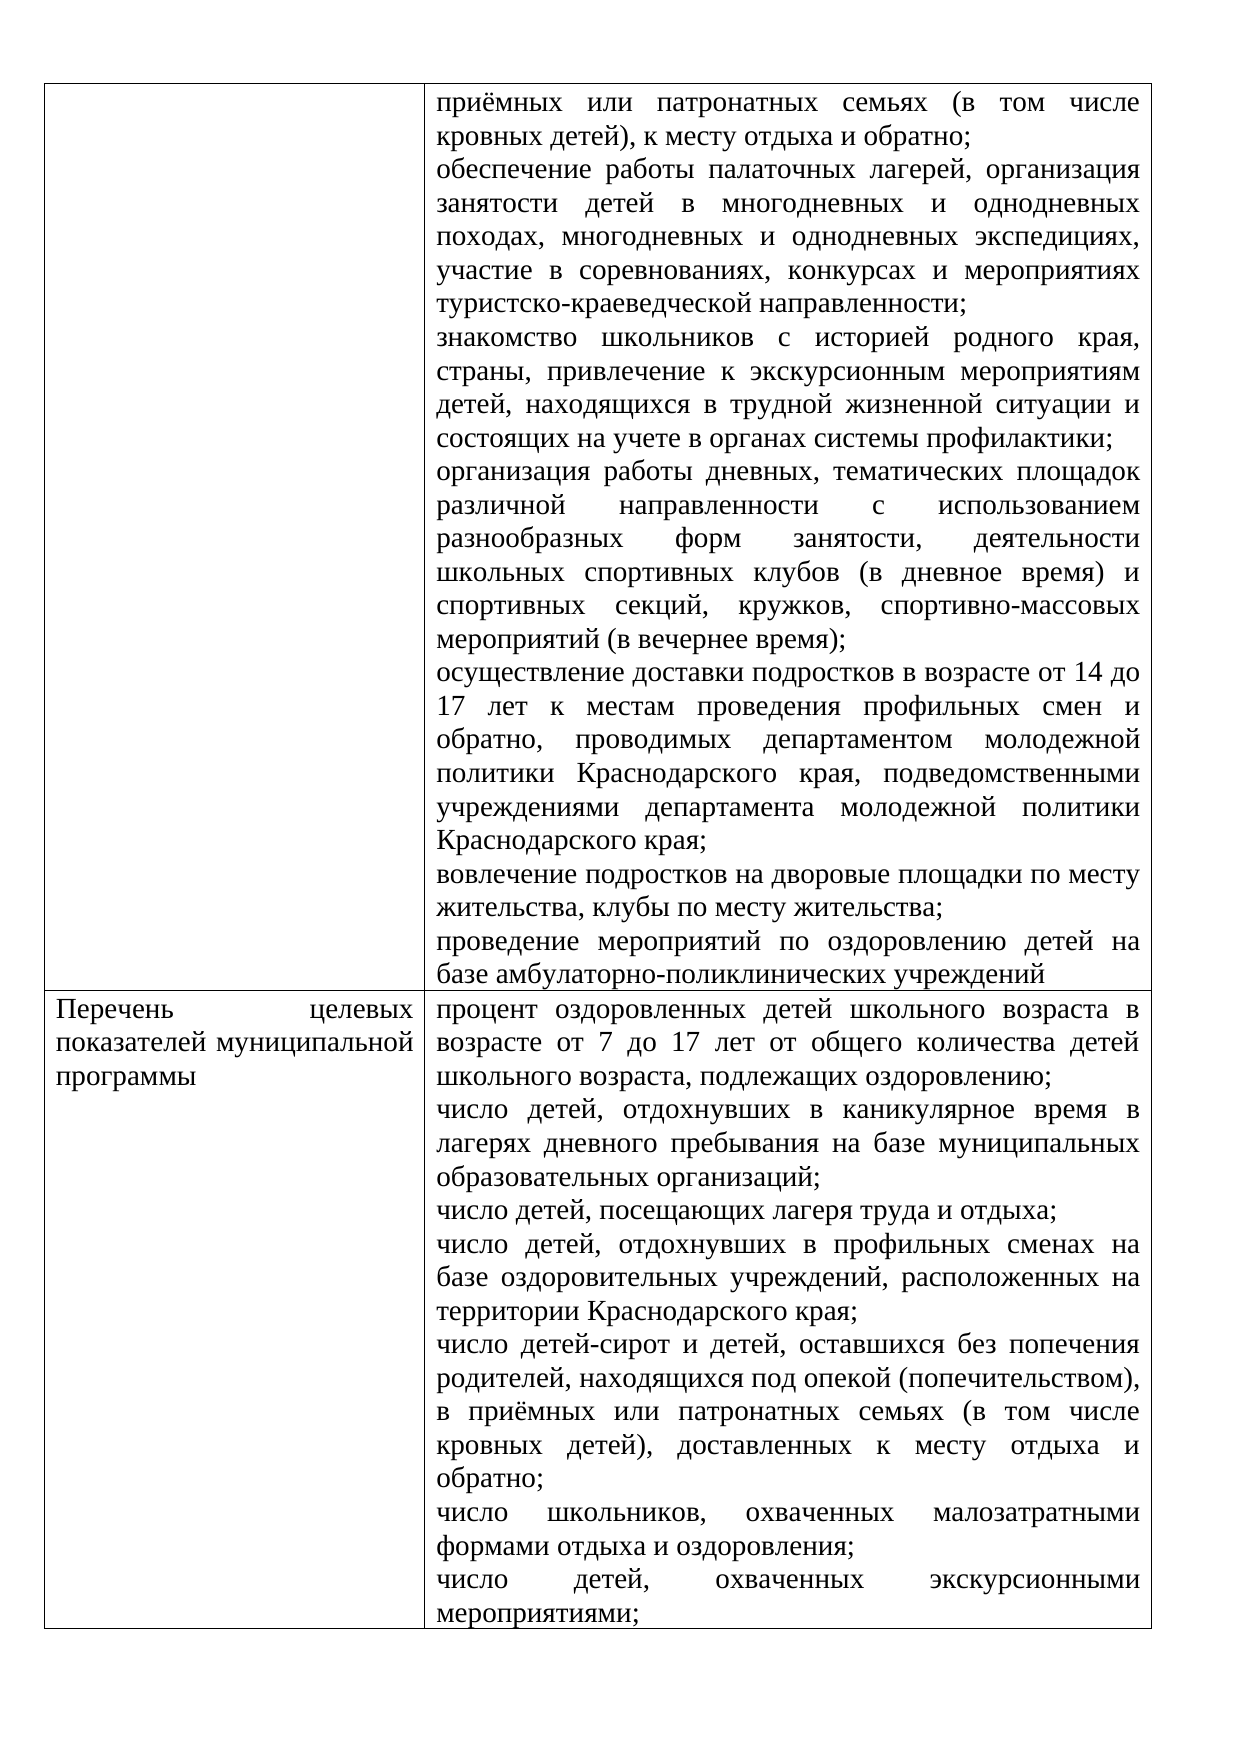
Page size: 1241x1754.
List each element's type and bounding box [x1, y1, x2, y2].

table_cell [45, 84, 424, 990]
table_cell [45, 991, 424, 1628]
table_cell [425, 84, 1151, 990]
table_cell [425, 991, 1151, 1628]
